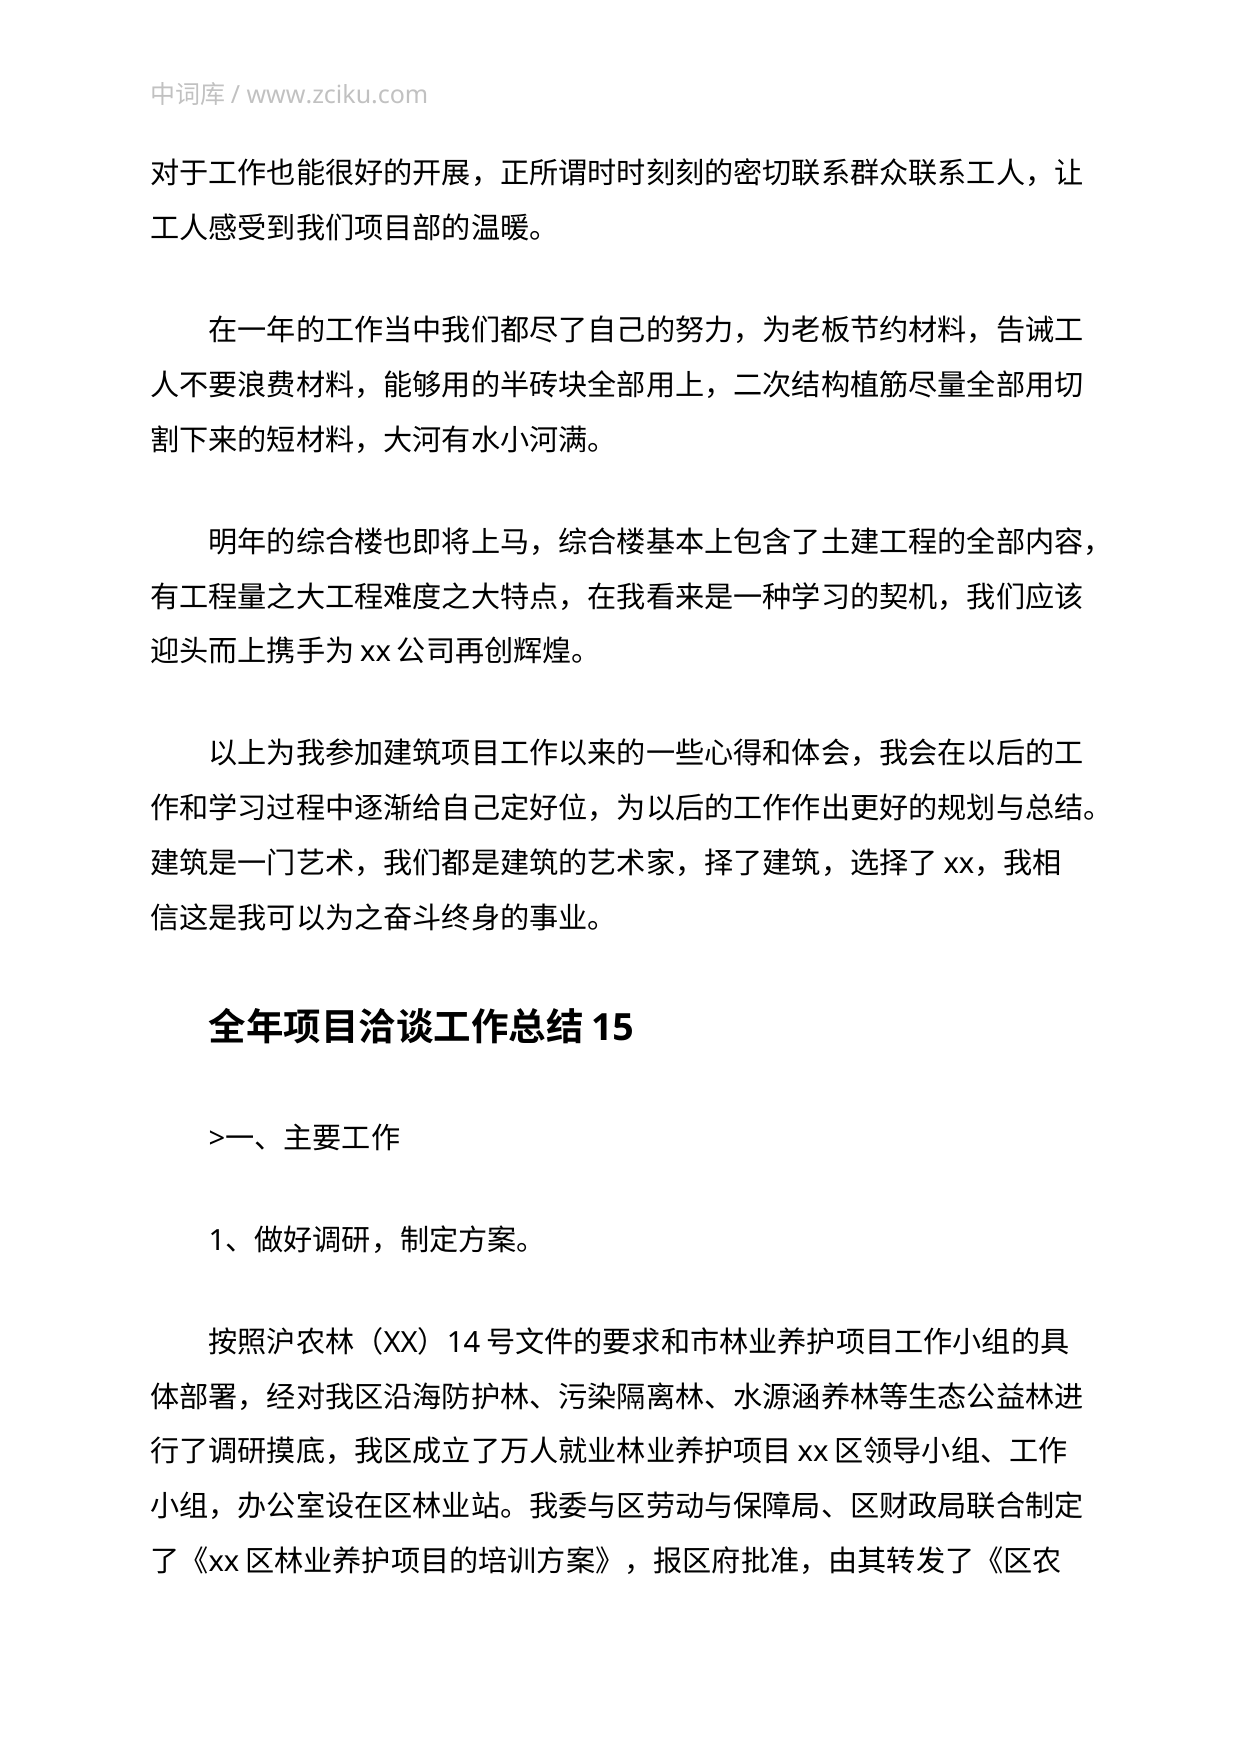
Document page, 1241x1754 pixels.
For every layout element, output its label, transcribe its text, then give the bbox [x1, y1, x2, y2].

text >一、主要工作 [150, 1114, 1090, 1157]
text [150, 150, 1090, 247]
text 1、做好调研，制定方案。 [150, 1216, 1090, 1258]
text 全年项目洽谈工作总结15 [150, 997, 1090, 1051]
text 在一年的工作当中我们都尽了自己的努力，为老板节约材料，告诫工人不要浪费材料，能够用的半砖块全部用上，二次结构植筋尽量全部用切割下来的短材料，大河有水小河满。 [150, 307, 1090, 459]
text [150, 1318, 1090, 1580]
text 明年的综合楼也即将上马，综合楼基本上包含了土建工程的全部内容，有工程量之大工程难度之大特点，在我看来是一种学习的契机，我们应该迎头而上携手为xx公司再创辉煌。 [150, 518, 1090, 670]
text 以上为我参加建筑项目工作以来的一些心得和体会，我会在以后的工作和学习过程中逐渐给自己定好位，为以后的工作作出更好的规划与总结。建筑是一门艺术，我们都是建筑的艺术家，择了建筑，选择了xx，我相信这是我可以为之奋斗终身的事业。 [150, 730, 1090, 937]
